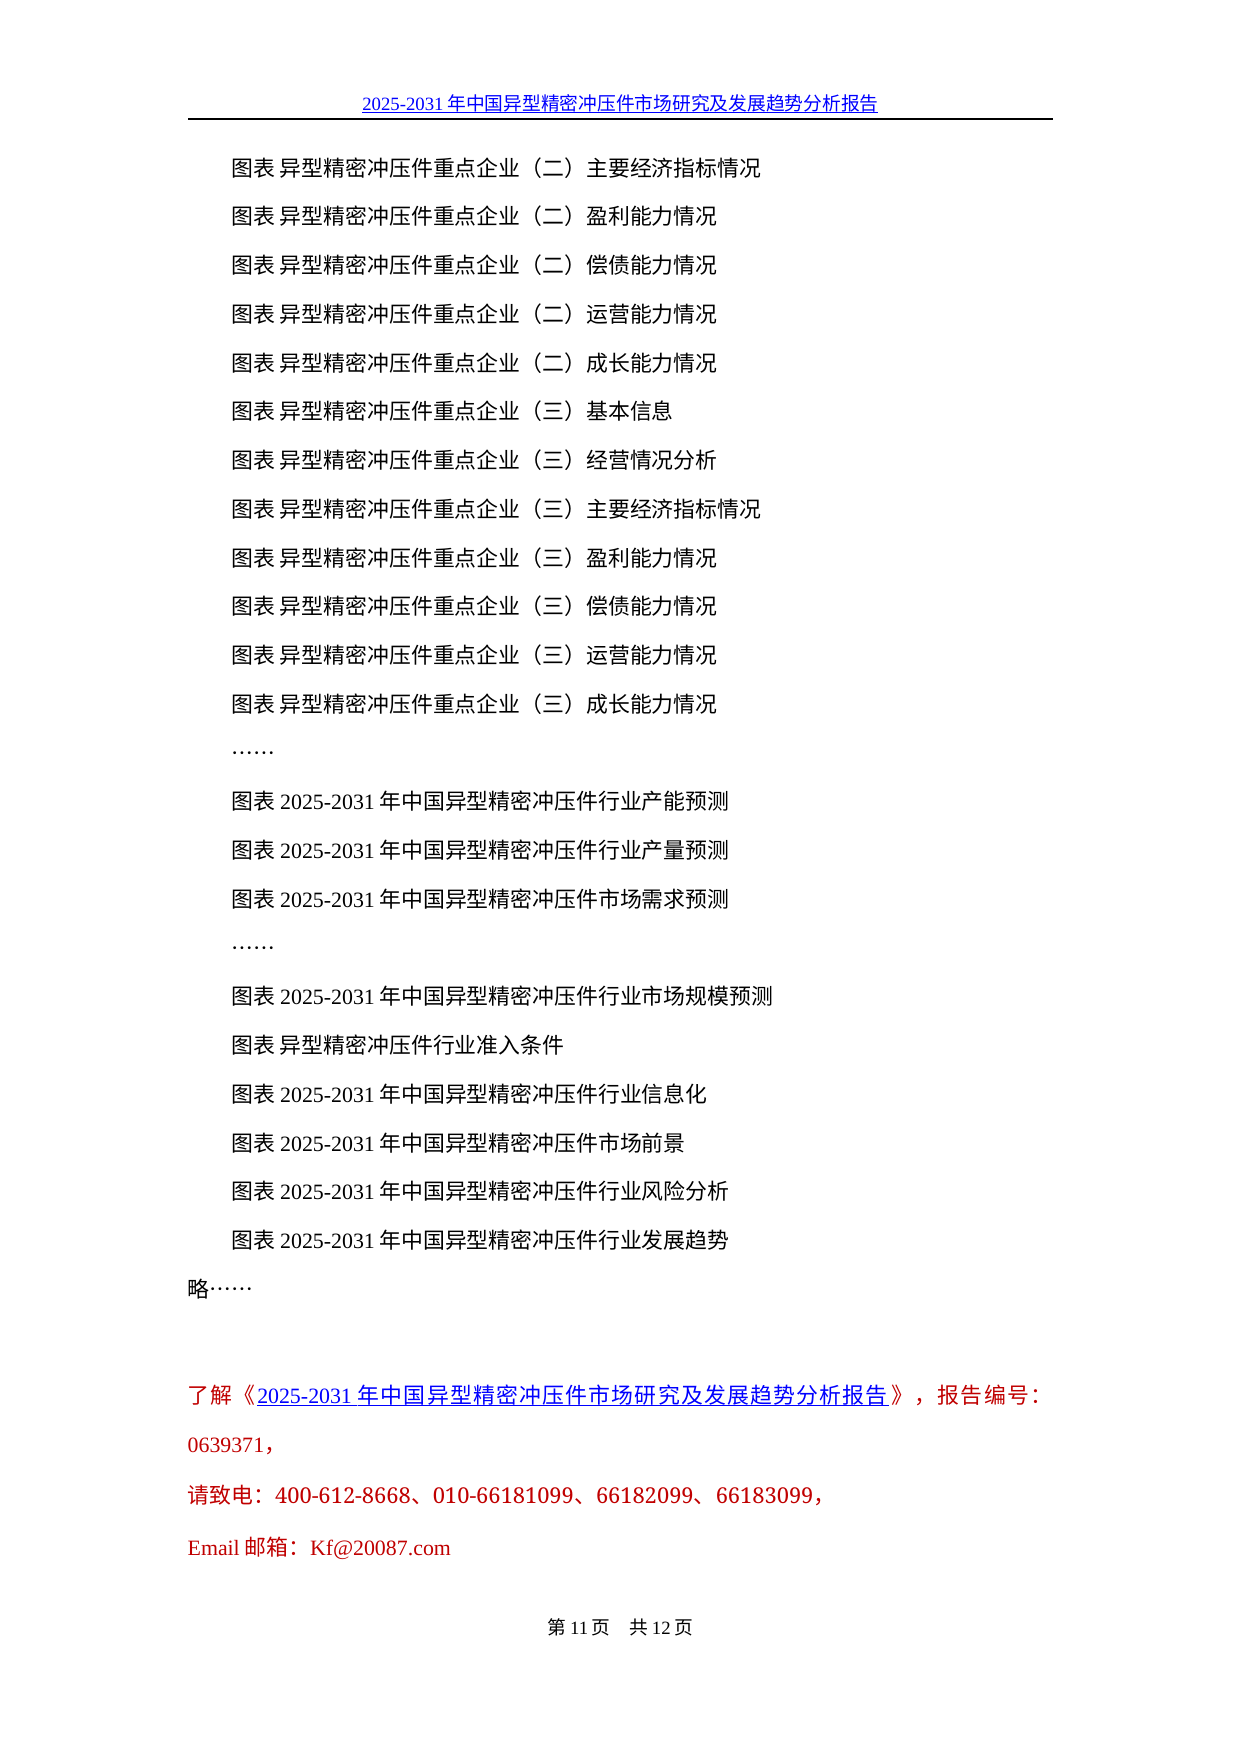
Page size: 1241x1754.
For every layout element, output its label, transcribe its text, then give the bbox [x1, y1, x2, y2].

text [187, 150, 1053, 1304]
text Email邮箱：Kf@20087.com [187, 1530, 1053, 1562]
text 请致电：400-612-8668、010-66181099、66182099、66183099， [187, 1478, 1053, 1511]
text 了解《2025-2031年中国异型精密冲压件市场研究及发展趋势分析报告》，报告编号：0639371， [187, 1378, 1053, 1459]
